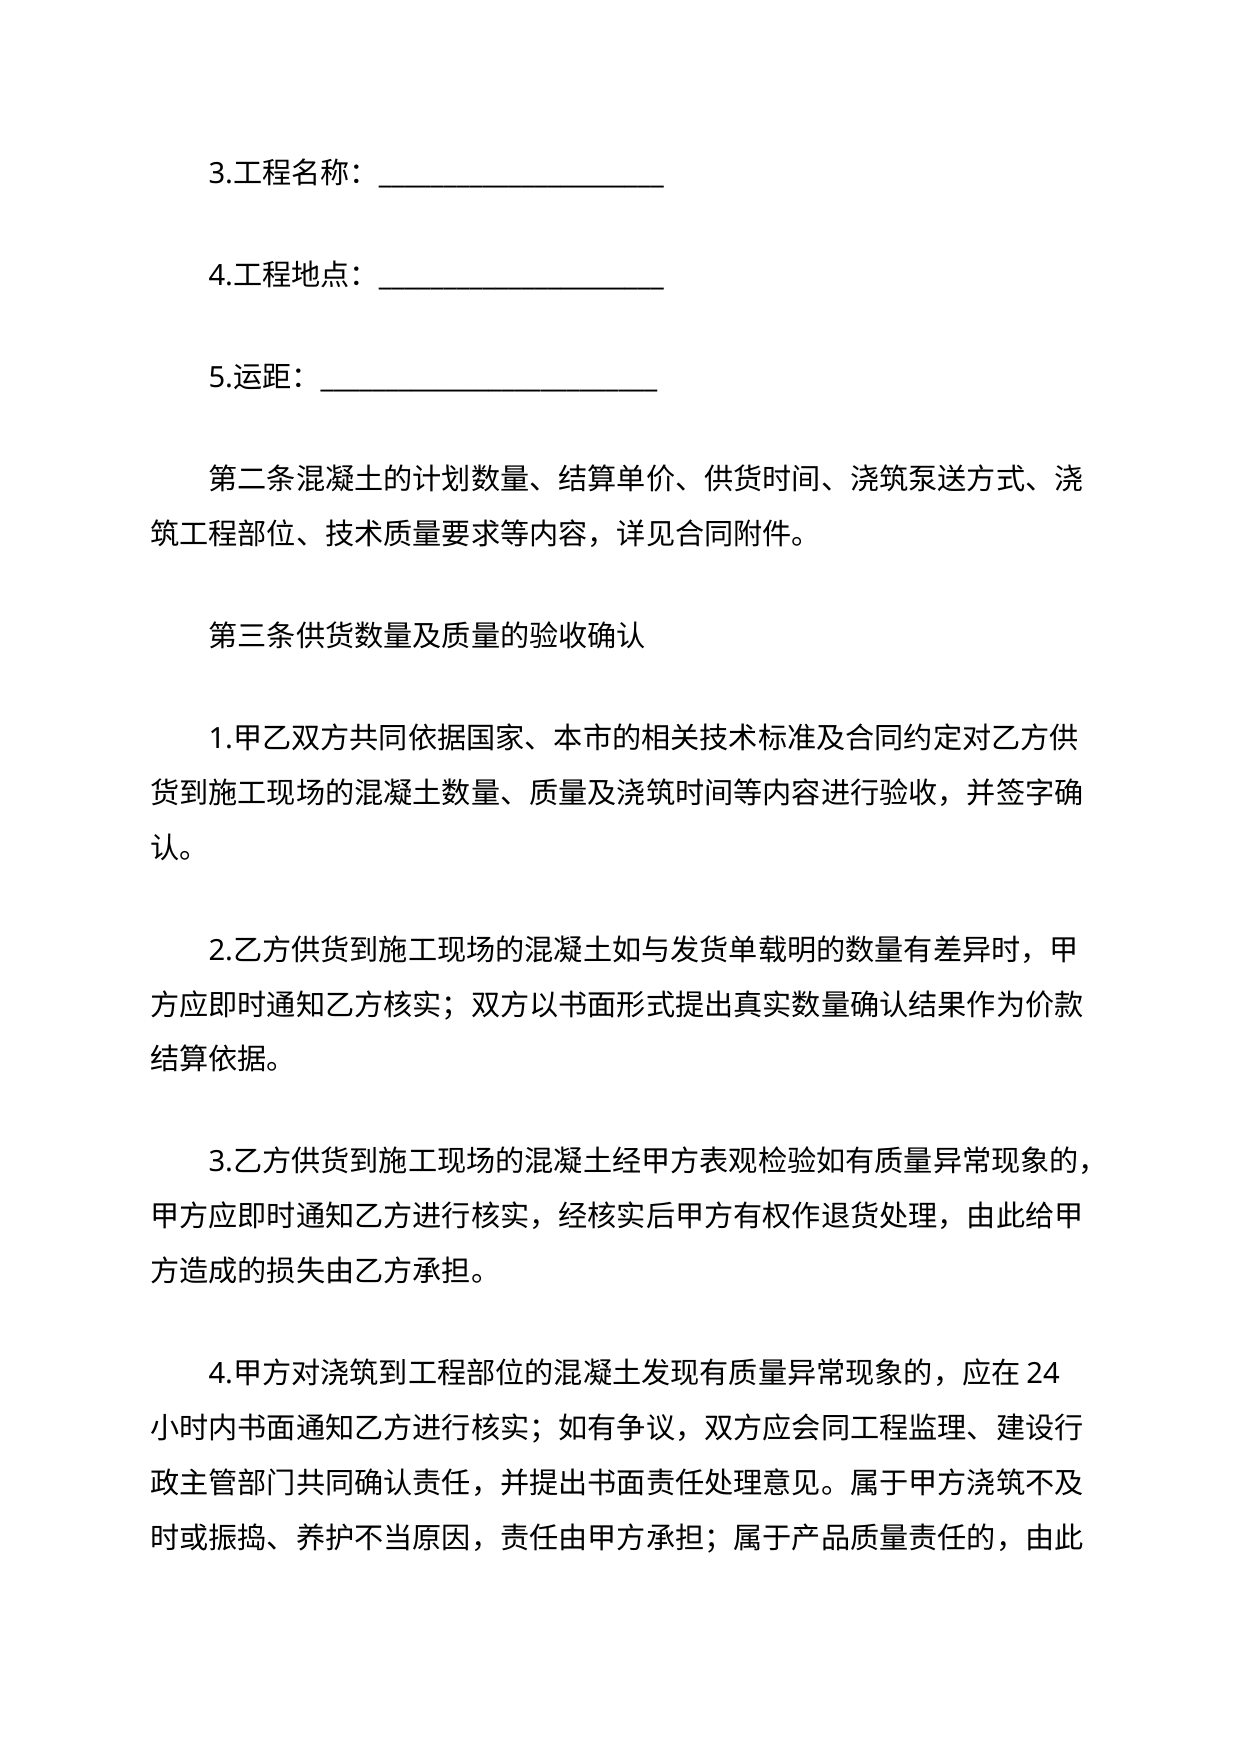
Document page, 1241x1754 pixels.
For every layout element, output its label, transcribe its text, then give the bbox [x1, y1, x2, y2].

text 4.工程地点：______________________ [150, 252, 1090, 294]
text 5.运距：__________________________ [150, 354, 1090, 396]
text 1.甲乙双方共同依据国家、本市的相关技术标准及合同约定对乙方供货到施工现场的混凝土数量、质量及浇筑时间等内容进行验收，并签字确认。 [150, 714, 1090, 867]
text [150, 1349, 1090, 1556]
text 3.乙方供货到施工现场的混凝土经甲方表观检验如有质量异常现象的，甲方应即时通知乙方进行核实，经核实后甲方有权作退货处理，由此给甲方造成的损失由乙方承担。 [150, 1138, 1090, 1290]
text 3.工程名称：______________________ [150, 150, 1090, 192]
text 2.乙方供货到施工现场的混凝土如与发货单载明的数量有差异时，甲方应即时通知乙方核实；双方以书面形式提出真实数量确认结果作为价款结算依据。 [150, 926, 1090, 1078]
text 第二条混凝土的计划数量、结算单价、供货时间、浇筑泵送方式、浇筑工程部位、技术质量要求等内容，详见合同附件。 [150, 456, 1090, 553]
text 第三条供货数量及质量的验收确认 [150, 613, 1090, 655]
